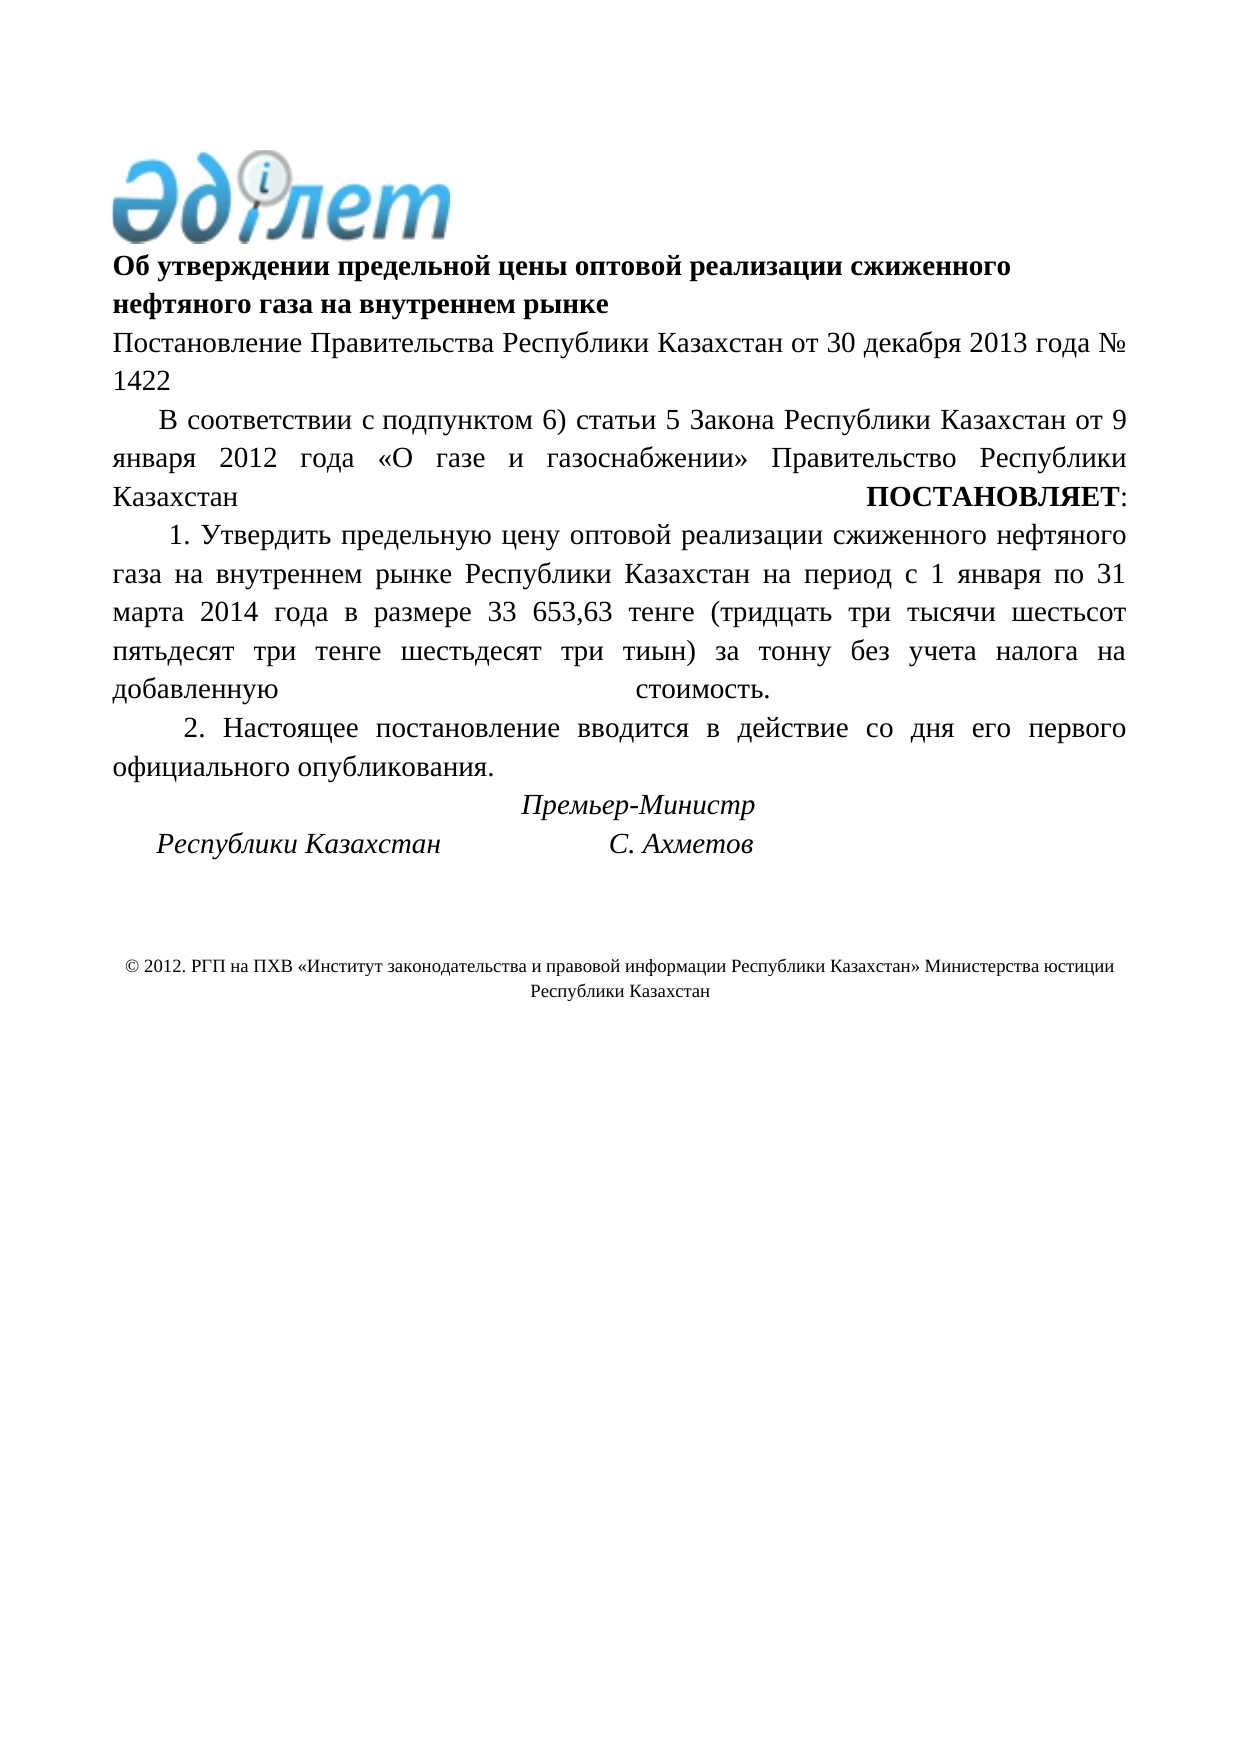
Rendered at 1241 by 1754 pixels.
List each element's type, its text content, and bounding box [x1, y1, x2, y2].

text © 2012. РГП на ПХВ «Институт законодательства и правовой информации Республики Казахстан» Министерства юстиции Республики Казахстан [112, 955, 1128, 1001]
text Об утверждении предельной цены оптовой реализации сжиженного нефтяного газа на внутреннем рынке [112, 248, 1128, 320]
text Постановление Правительства Республики Казахстан от 30 декабря 2013 года № 1422 [112, 325, 1128, 397]
text Премьер-Министр Республики Казахстан С. Ахметов [112, 787, 1128, 859]
picture [112, 150, 451, 244]
text В соответствии с подпунктом 6) статьи 5 Закона Республики Казахстан от 9 января 2012 года «О газе и газоснабжении» Правительство Республики Казахстан ПОСТАНОВЛЯЕТ: 1. Утвердить предельную цену оптовой реализации сжиженного нефтяного газа на внутреннем рынке Республики Казахстан на период с 1 января по 31 марта 2014 года в размере 33 653,63 тенге (тридцать три тысячи шестьсот пятьдесят три тенге шестьдесят три тиын) за тонну без учета налога на добавленную стоимость. 2. Настоящее постановление вводится в действие со дня его первого официального опубликования. [112, 402, 1128, 782]
